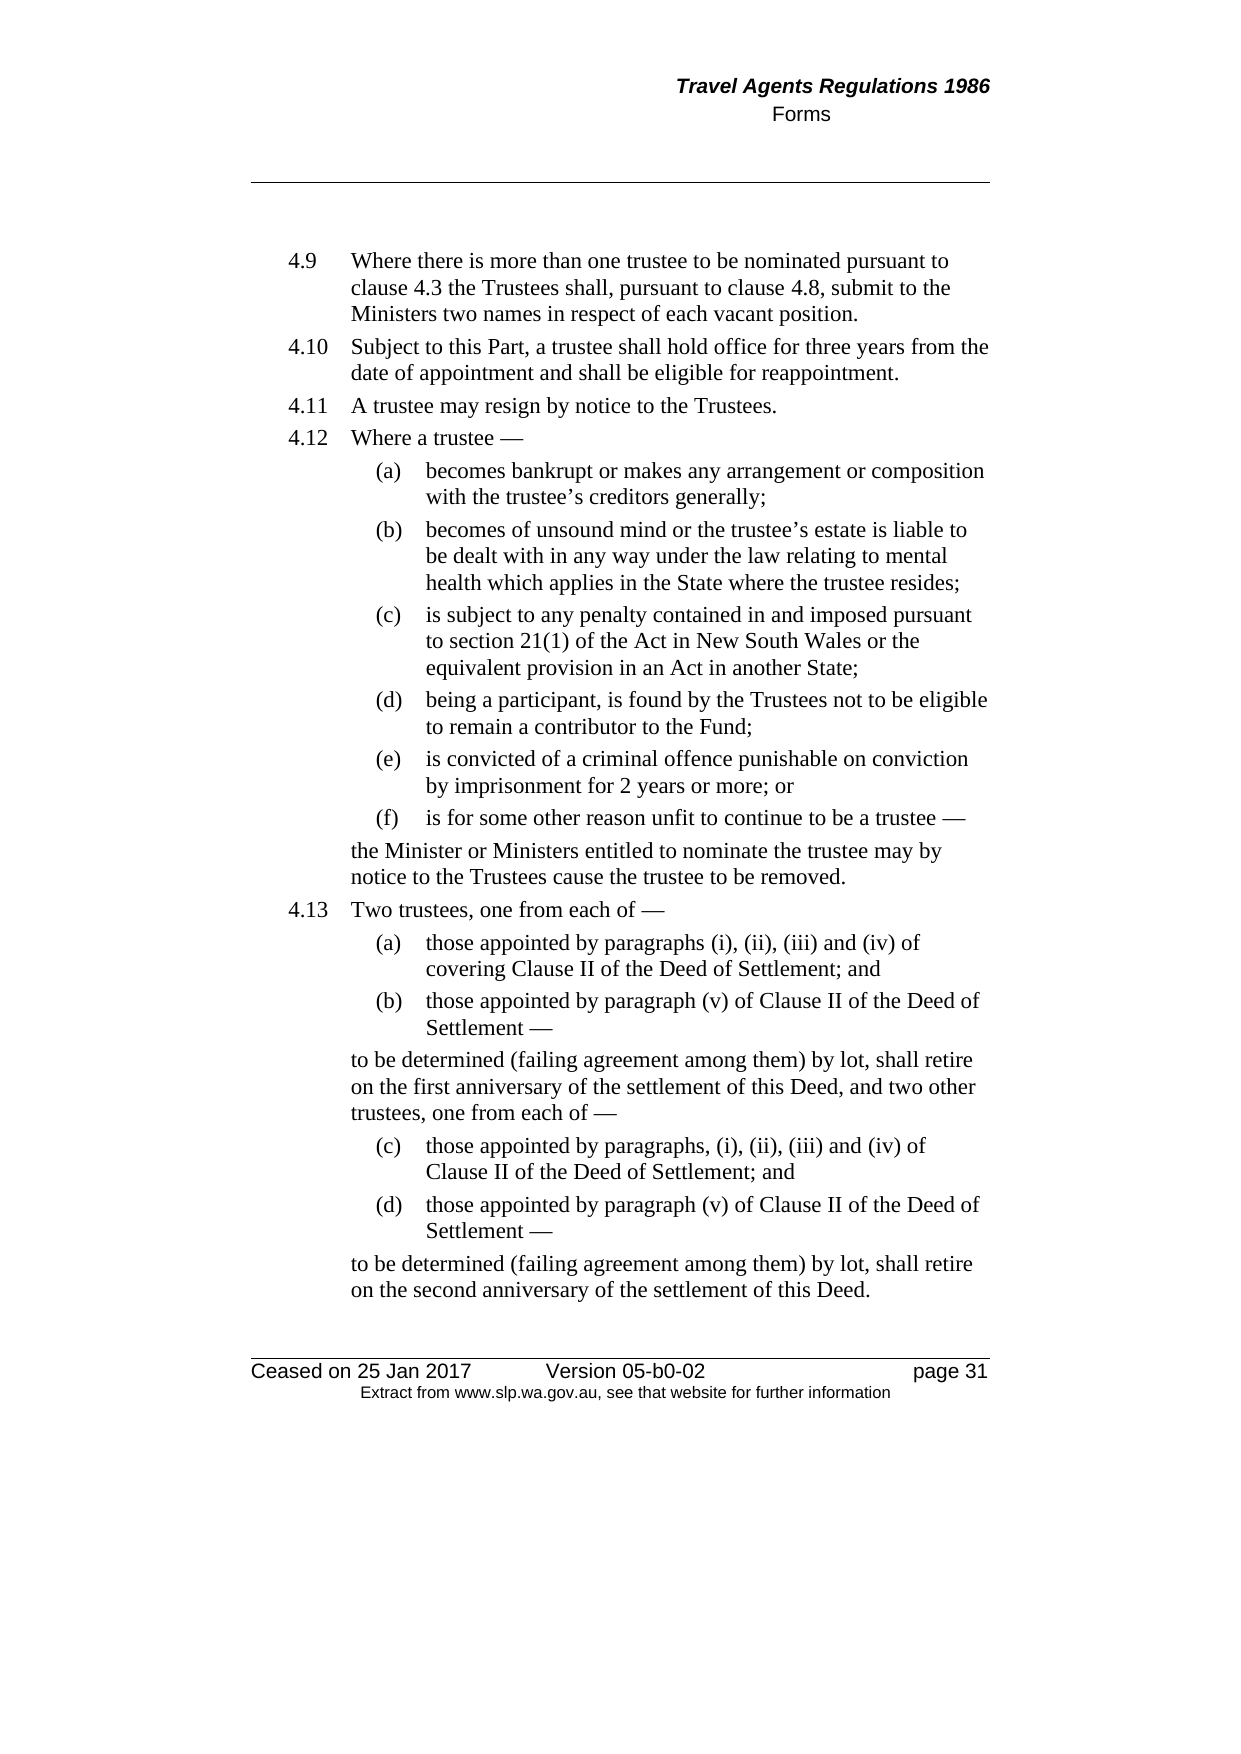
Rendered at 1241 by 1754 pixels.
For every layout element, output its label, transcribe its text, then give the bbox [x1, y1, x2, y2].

text (c) is subject to any penalty contained in and imposed pursuant to section 21(1) of the Act in or the equivalent provision in an Act in another State; [251, 601, 990, 680]
text (e) is convicted of a criminal offence punishable on conviction by imprisonment for 2 years or more; or [251, 746, 990, 798]
text 4.11 A trustee may resign by notice to the Trustees. [251, 392, 990, 418]
text the Minister or Ministers entitled to nominate the trustee may by notice to the Trustees cause the trustee to be removed. [251, 837, 990, 890]
text (f) is for some other reason unfit to continue to be a trustee — [251, 804, 990, 831]
text 4.10 Subject to this Part, a trustee shall hold office for three years from the date of appointment and shall be eligible for reappointment. [251, 333, 990, 386]
text to be determined (failing agreement among them) by lot, shall retire on the first anniversary of the settlement of this Deed, and two other trustees, one from each of — [251, 1047, 990, 1126]
text 4.12 Where a trustee — [251, 424, 990, 451]
text (a) becomes bankrupt or makes any arrangement or composition with the trustee’s creditors generally; [251, 457, 990, 510]
text (b) becomes of unsound mind or the trustee’s estate is liable to be dealt with in any way under the law relating to mental health which applies in the State where the trustee resides; [251, 516, 990, 595]
text (b) those appointed by paragraph (v) of Clause II of the Deed of Settlement — [251, 988, 990, 1040]
text (a) those appointed by paragraphs (i), (ii), (iii) and (iv) of covering Clause II of the Deed of Settlement; and [251, 929, 990, 981]
text to be determined (failing agreement among them) by lot, shall retire on the second anniversary of the settlement of this Deed. [251, 1250, 990, 1302]
text (d) being a participant, is found by the Trustees not to be eligible to remain a contributor to the Fund; [251, 687, 990, 739]
text 4.13 Two trustees, one from each of — [251, 896, 990, 922]
text 4.9 Where there is more than one trustee to be nominated pursuant to clause 4.3 the Trustees shall, pursuant to clause 4.8, submit to the Ministers two names in respect of each vacant position. [251, 247, 990, 327]
text (d) those appointed by paragraph (v) of Clause II of the Deed of Settlement — [251, 1191, 990, 1243]
text (c) those appointed by paragraphs, (i), (ii), (iii) and (iv) of Clause II of the Deed of Settlement; and [251, 1132, 990, 1184]
